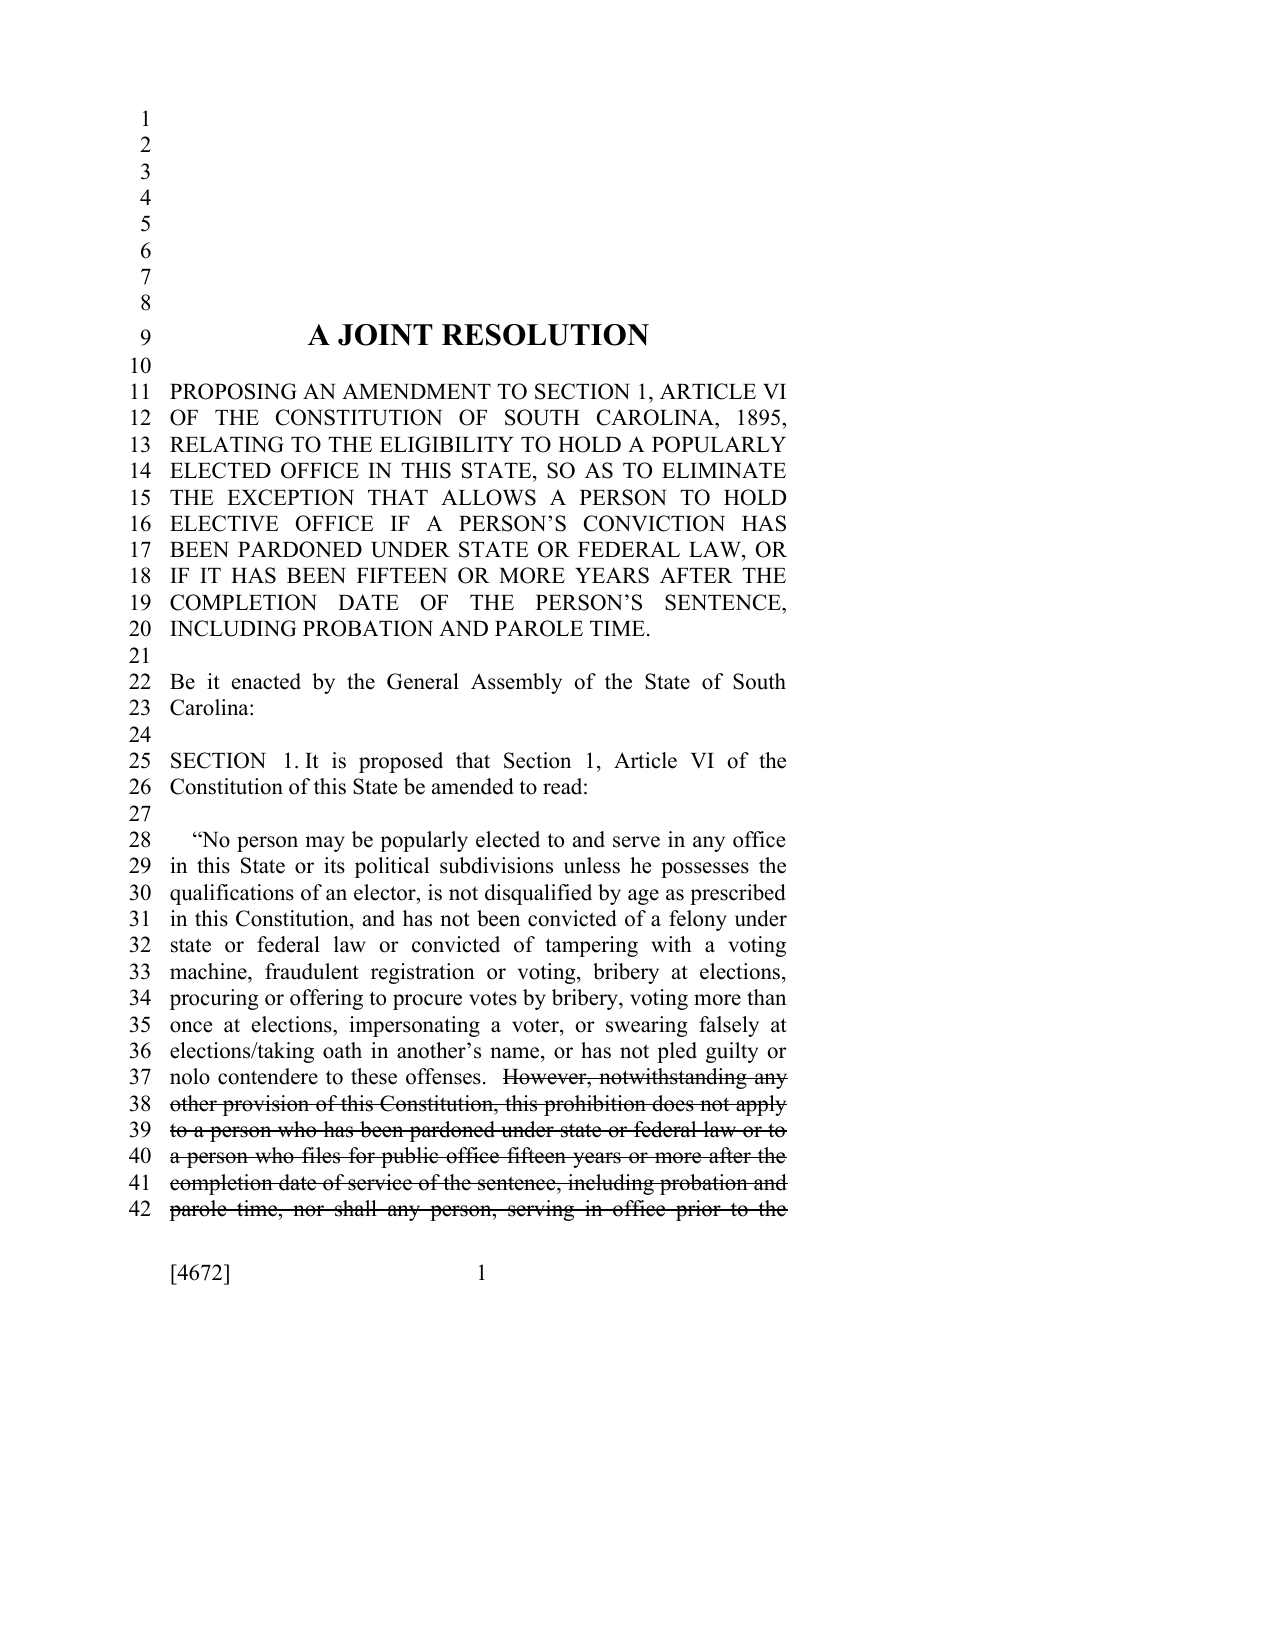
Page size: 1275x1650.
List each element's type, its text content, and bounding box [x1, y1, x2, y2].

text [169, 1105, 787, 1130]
text Be it enacted by the General Assembly of the State of South Carolina: [169, 668, 787, 721]
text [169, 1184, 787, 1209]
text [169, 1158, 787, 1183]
text SECTION 1. It is proposed that Section 1, Article VI of the Constitution of this State be amended to read: [169, 747, 787, 800]
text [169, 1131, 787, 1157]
text PROPOSING AN AMENDMENT TO SECTION 1, ARTICLE VI OF THE CONSTITUTION OF SOUTH CAROLINA, 1895, RELATING TO THE ELIGIBILITY TO HOLD A POPULARLY ELECTED OFFICE IN THIS STATE, SO AS TO ELIMINATE THE EXCEPTION THAT ALLOWS A PERSON TO HOLD ELECTIVE OFFICE IF A PERSON’S CONVICTION HAS BEEN PARDONED UNDER STATE OR FEDERAL LAW, OR IF IT HAS BEEN FIFTEEN OR MORE YEARS AFTER THE COMPLETION DATE OF THE PERSON’S SENTENCE, INCLUDING PROBATION AND PAROLE TIME. [169, 378, 787, 642]
text A JOINT RESOLUTION [169, 316, 787, 352]
